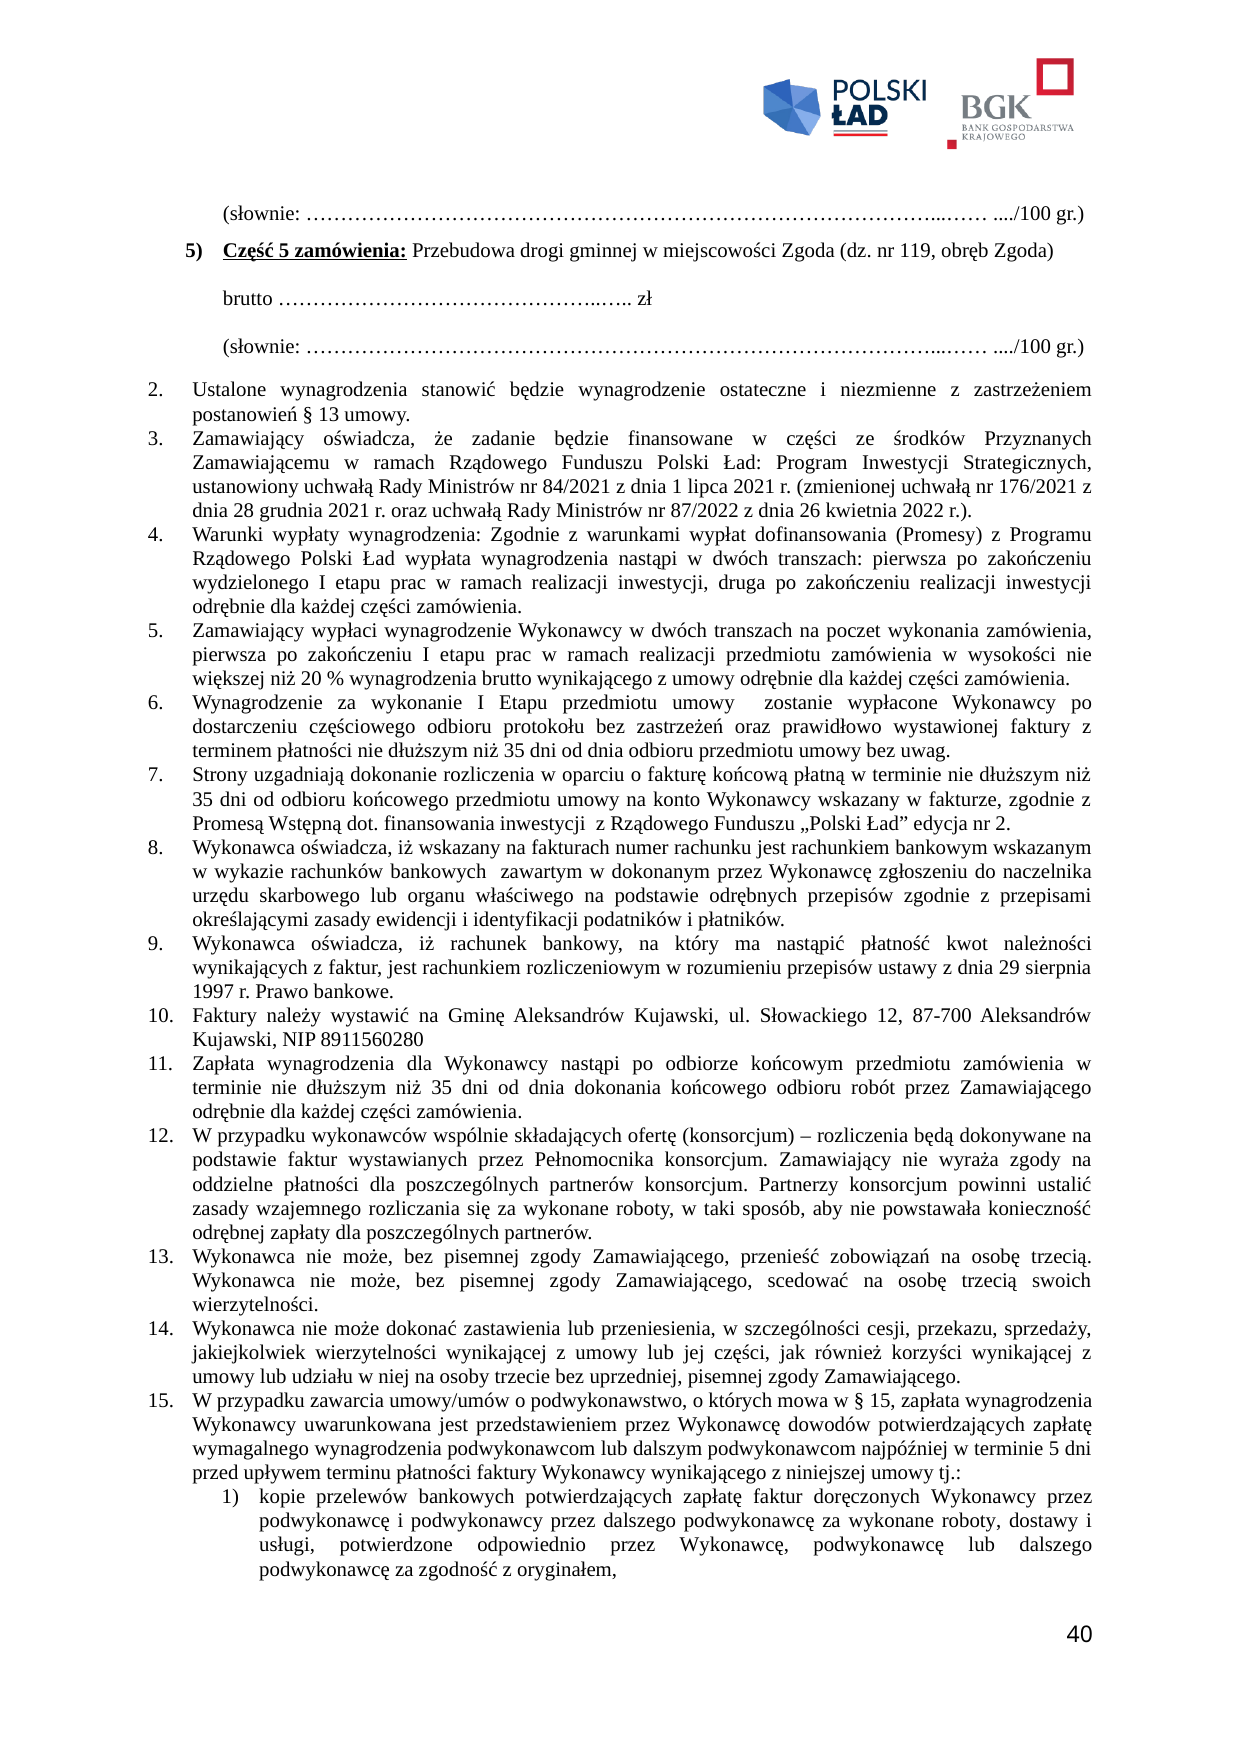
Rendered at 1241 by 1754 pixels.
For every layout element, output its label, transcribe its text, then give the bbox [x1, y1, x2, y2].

list Zamawiający oświadcza, że zadanie będzie finansowane w części ze środków Przyznanych Zamawiającemu w ramach Rządowego Funduszu Polski Ład: Program Inwestycji Strategicznych, ustanowiony uchwałą Rady Ministrów nr 84/2021 z dnia 1 lipca 2021 r. (zmienionej uchwałą nr 176/2021 z dnia 28 grudnia 2021 r. oraz uchwałą Rady Ministrów nr 87/2022 z dnia 26 kwietnia 2022 r.). [148, 426, 1093, 522]
list Wykonawca oświadcza, iż rachunek bankowy, na który ma nastąpić płatność kwot należności wynikających z faktur, jest rachunkiem rozliczeniowym w rozumieniu przepisów ustawy z dnia 29 sierpnia 1997 r. Prawo bankowe. [148, 931, 1093, 1003]
list Wynagrodzenie za wykonanie I Etapu przedmiotu umowy zostanie wypłacone Wykonawcy po dostarczeniu częściowego odbioru protokołu bez zastrzeżeń oraz prawidłowo wystawionej faktury z terminem płatności nie dłuższym niż 35 dni od dnia odbioru przedmiotu umowy bez uwag. [148, 690, 1093, 762]
list Zapłata wynagrodzenia dla Wykonawcy nastąpi po odbiorze końcowym przedmiotu zamówienia w terminie nie dłuższym niż 35 dni od dnia dokonania końcowego odbioru robót przez Zamawiającego odrębnie dla każdej części zamówienia. [148, 1051, 1093, 1123]
list Warunki wypłaty wynagrodzenia: Zgodnie z warunkami wypłat dofinansowania (Promesy) z Programu Rządowego Polski Ład wypłata wynagrodzenia nastąpi w dwóch transzach: pierwsza po zakończeniu wydzielonego I etapu prac w ramach realizacji inwestycji, druga po zakończeniu realizacji inwestycji odrębnie dla każdej części zamówienia. [148, 522, 1093, 618]
list Wykonawca nie może dokonać zastawienia lub przeniesienia, w szczególności cesji, przekazu, sprzedaży, jakiejkolwiek wierzytelności wynikającej z umowy lub jej części, jak również korzyści wynikającej z umowy lub udziału w niej na osoby trzecie bez uprzedniej, pisemnej zgody Zamawiającego. [148, 1316, 1093, 1388]
list W przypadku zawarcia umowy/umów o podwykonawstwo, o których mowa w § 15, zapłata wynagrodzenia Wykonawcy uwarunkowana jest przedstawieniem przez Wykonawcę dowodów potwierdzających zapłatę wymagalnego wynagrodzenia podwykonawcom lub dalszym podwykonawcom najpóźniej w terminie 5 dni przed upływem terminu płatności faktury Wykonawcy wynikającego z niniejszej umowy tj.: [148, 1388, 1093, 1484]
text (słownie: ………………………………………………………………………………...…… ..../100 gr.) [223, 334, 1093, 358]
text (słownie: ………………………………………………………………………………...…… ..../100 gr.) [223, 201, 1093, 225]
text brutto ………………………………………..….. zł [223, 286, 1093, 310]
list kopie przelewów bankowych potwierdzających zapłatę faktur doręczonych Wykonawcy przez podwykonawcę i podwykonawcy przez dalszego podwykonawcę za wykonane roboty, dostawy i usługi, potwierdzone odpowiednio przez Wykonawcę, podwykonawcę lub dalszego podwykonawcę za zgodność z oryginałem, [221, 1484, 1093, 1581]
list Ustalone wynagrodzenia stanowić będzie wynagrodzenie ostateczne i niezmienne z zastrzeżeniem postanowień § 13 umowy. [148, 377, 1093, 426]
list Zamawiający wypłaci wynagrodzenie Wykonawcy w dwóch transzach na poczet wykonania zamówienia, pierwsza po zakończeniu I etapu prac w ramach realizacji przedmiotu zamówienia w wysokości nie większej niż 20 % wynagrodzenia brutto wynikającego z umowy odrębnie dla każdej części zamówienia. [148, 618, 1093, 690]
list Część 5 zamówienia: Przebudowa drogi gminnej w miejscowości Zgoda (dz. nr 119, obręb Zgoda) [185, 238, 1093, 262]
list Faktury należy wystawić na Gminę Aleksandrów Kujawski, ul. Słowackiego 12, 87-700 Aleksandrów Kujawski, NIP 8911560280 [148, 1003, 1093, 1051]
list Wykonawca nie może, bez pisemnej zgody Zamawiającego, przenieść zobowiązań na osobę trzecią. Wykonawca nie może, bez pisemnej zgody Zamawiającego, scedować na osobę trzecią swoich wierzytelności. [148, 1244, 1093, 1316]
list Wykonawca oświadcza, iż wskazany na fakturach numer rachunku jest rachunkiem bankowym wskazanym w wykazie rachunków bankowych zawartym w dokonanym przez Wykonawcę zgłoszeniu do naczelnika urzędu skarbowego lub organu właściwego na podstawie odrębnych przepisów zgodnie z przepisami określającymi zasady ewidencji i identyfikacji podatników i płatników. [148, 834, 1093, 931]
list Strony uzgadniają dokonanie rozliczenia w oparciu o fakturę końcową płatną w terminie nie dłuższym niż 35 dni od odbioru końcowego przedmiotu umowy na konto Wykonawcy wskazany w fakturze, zgodnie z Promesą Wstępną dot. finansowania inwestycji z Rządowego Funduszu „Polski Ład” edycja nr 2. [148, 762, 1093, 834]
list W przypadku wykonawców wspólnie składających ofertę (konsorcjum) – rozliczenia będą dokonywane na podstawie faktur wystawianych przez Pełnomocnika konsorcjum. Zamawiający nie wyraża zgody na oddzielne płatności dla poszczególnych partnerów konsorcjum. Partnerzy konsorcjum powinni ustalić zasady wzajemnego rozliczania się za wykonane roboty, w taki sposób, aby nie powstawała konieczność odrębnej zapłaty dla poszczególnych partnerów. [148, 1123, 1093, 1244]
